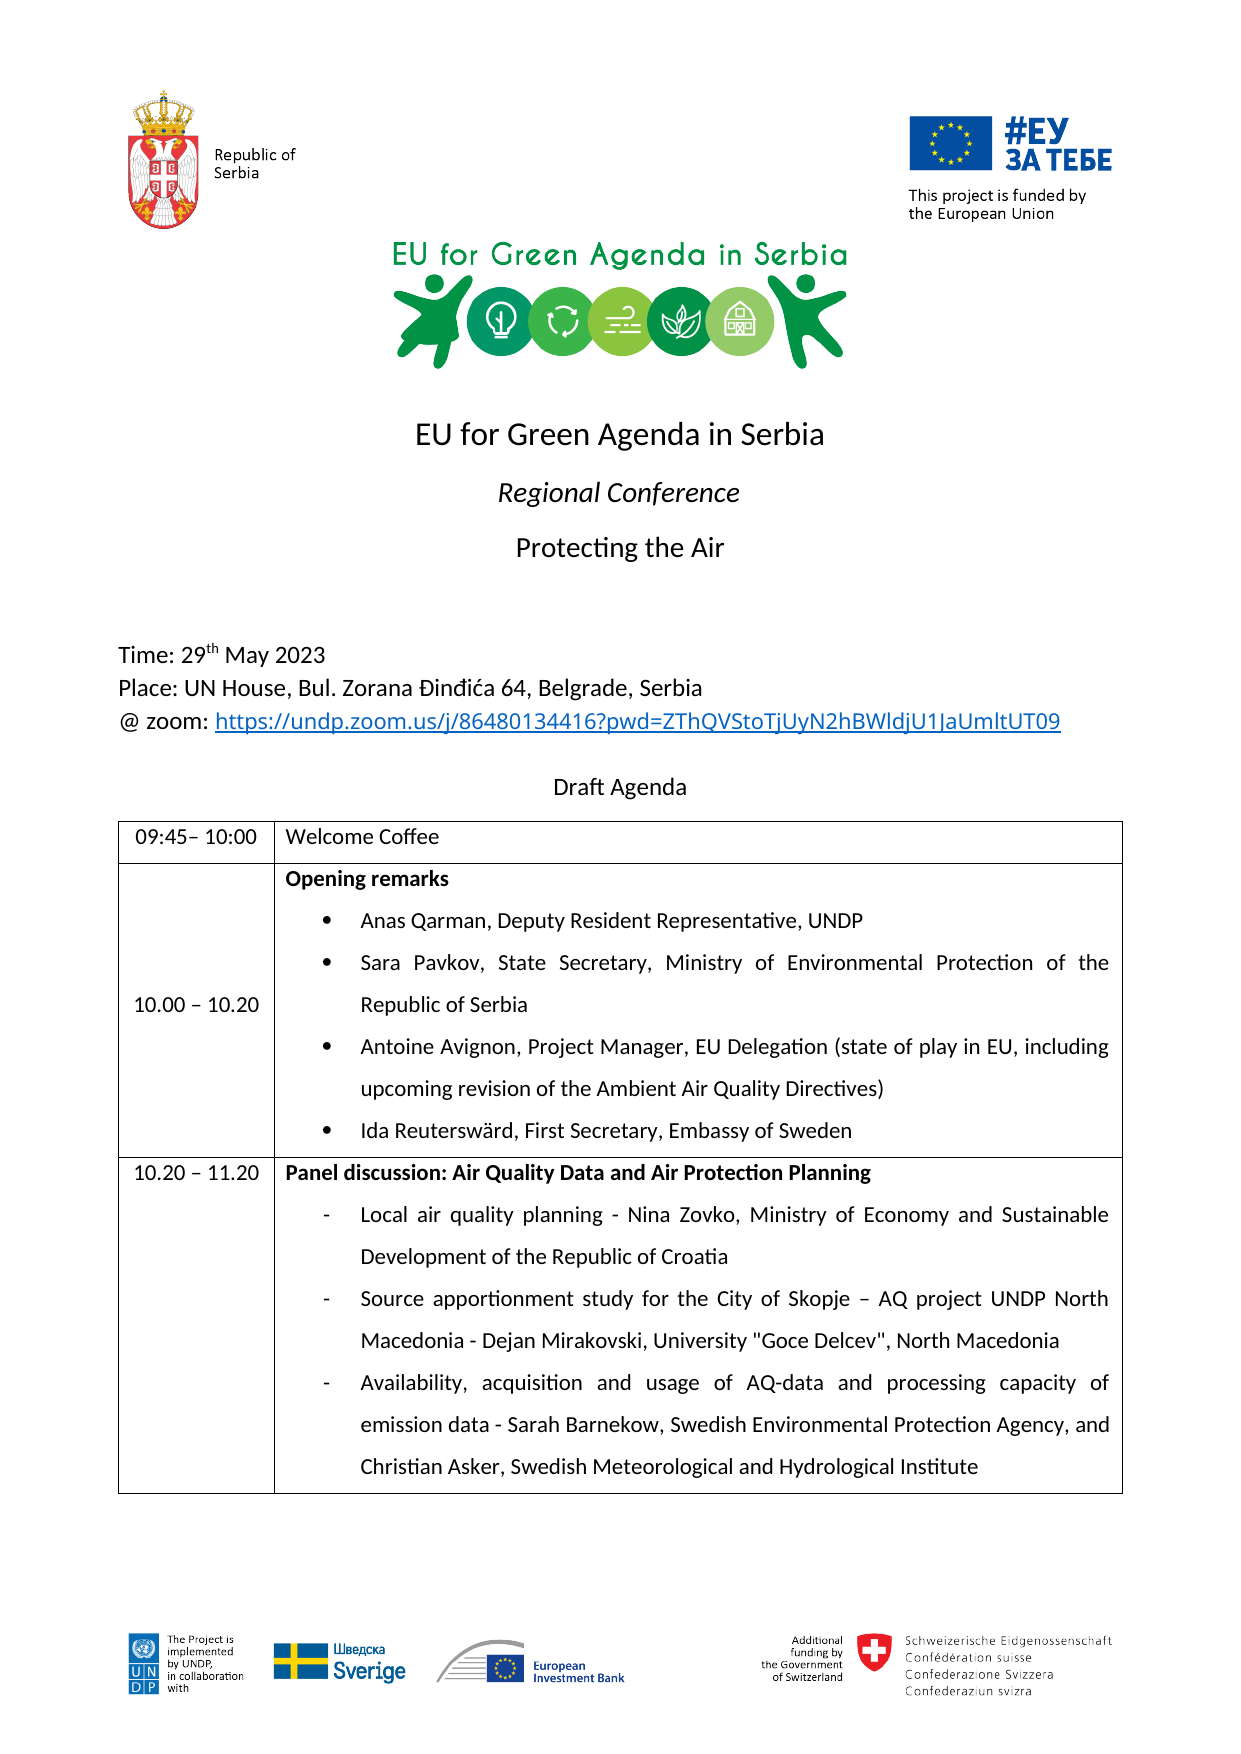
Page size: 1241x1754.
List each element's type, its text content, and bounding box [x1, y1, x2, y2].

text EU for Green Agenda in Serbia [118, 413, 1122, 454]
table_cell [275, 1158, 1122, 1493]
table_header Welcome Coffee [275, 822, 1122, 863]
table_header 09:45– 10:00 [119, 822, 274, 863]
text Time: 29th May 2023 [118, 639, 1122, 670]
table_cell 10.20 – 11.20 [119, 1158, 274, 1493]
picture [13, 34, 1227, 1749]
text Protecting the Air [118, 529, 1122, 565]
text Place: UN House, Bul. Zorana Đinđića 64, Belgrade, Serbia [118, 672, 1122, 703]
text Draft Agenda [118, 771, 1122, 802]
table_cell 10.00 – 10.20 [119, 864, 274, 1157]
table_cell Opening remarks Anas Qarman, Deputy Resident Representative, UNDP Sara Pavkov, State Secretary, Ministry of Environmental Protection of the Republic of Serbia Antoine Avignon, Project Manager, EU Delegation (state of play in EU, including upcoming revision of the Ambient Air Quality Directives) Ida Reuterswärd, First Secretary, Embassy of Sweden [275, 864, 1122, 1157]
text Regional Conference [118, 474, 1122, 510]
text @ zoom: https://undp.zoom.us/j/86480134416?pwd=ZThQVStoTjUyN2hBWldjU1JaUmltUT09 [118, 705, 1122, 736]
